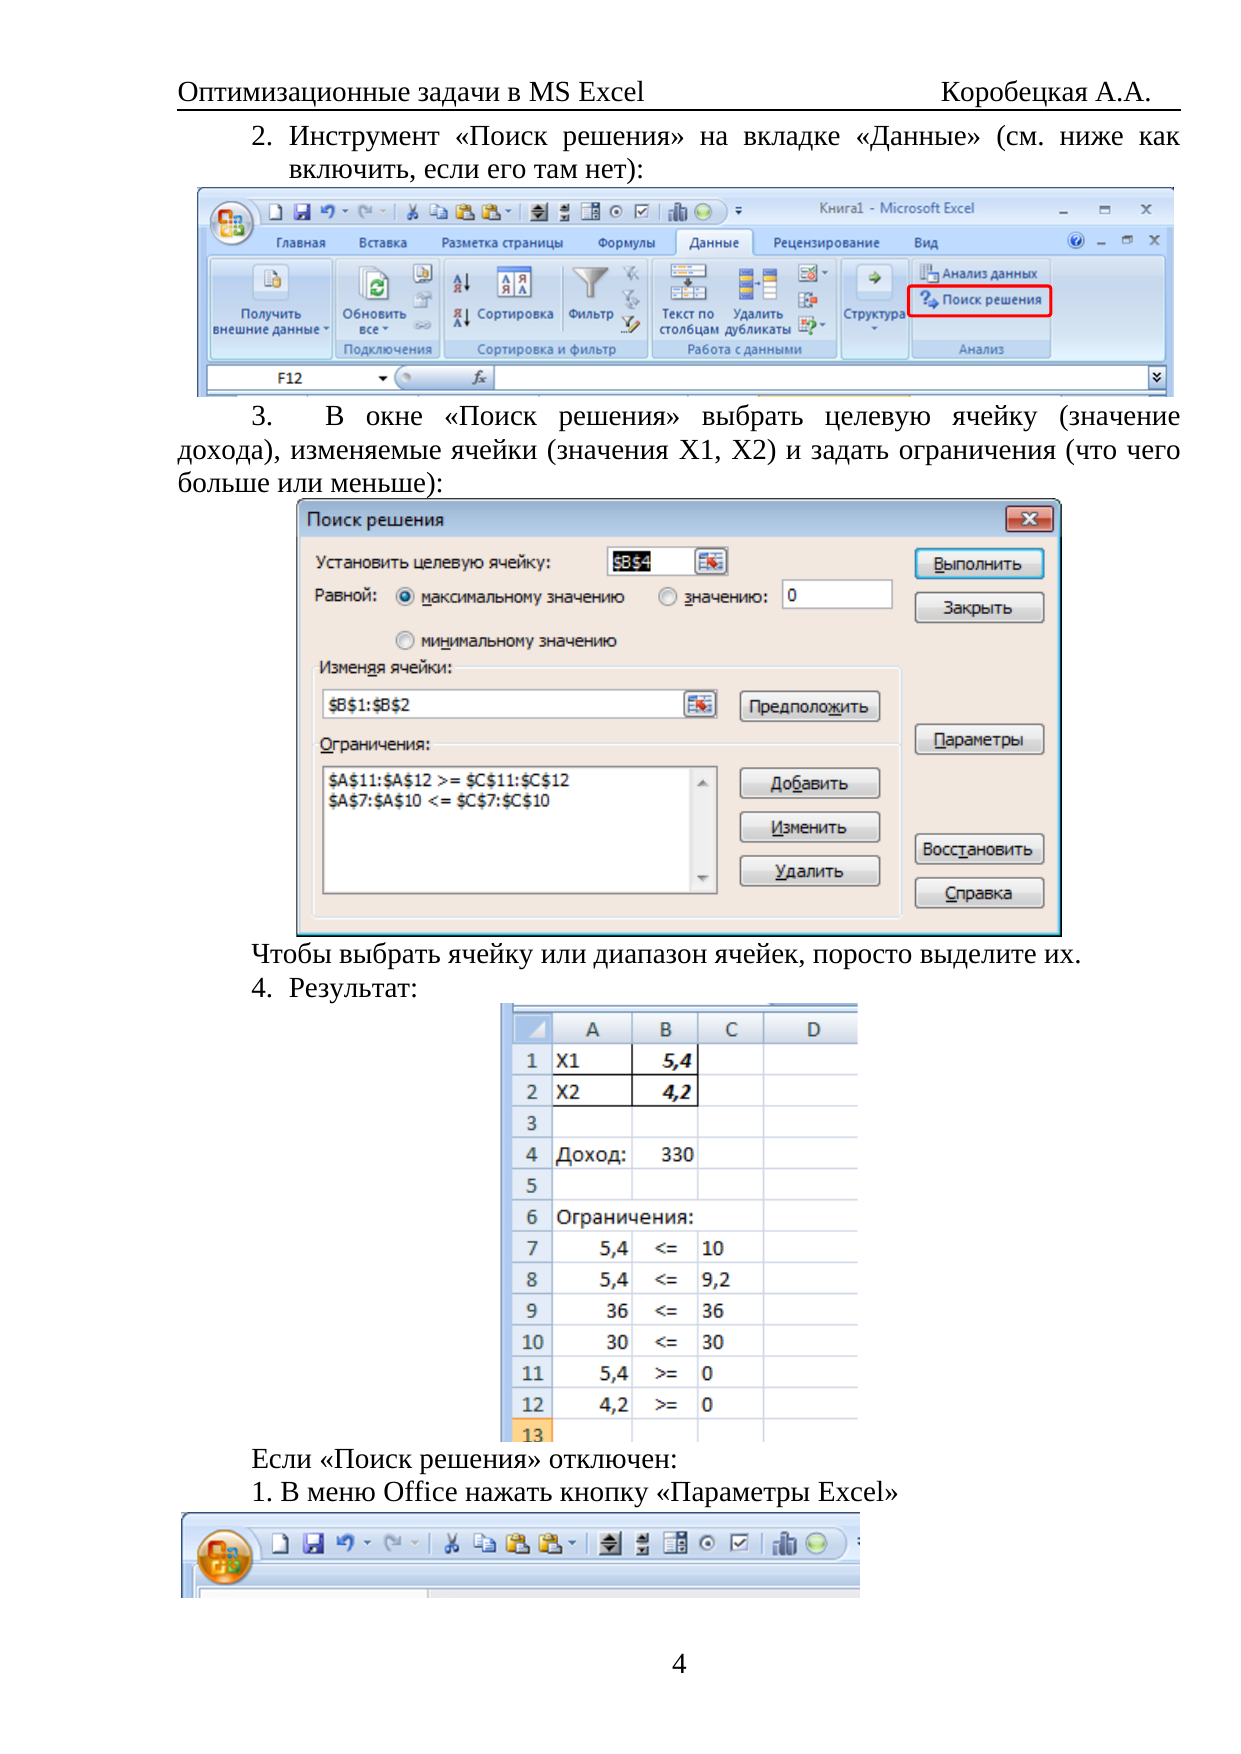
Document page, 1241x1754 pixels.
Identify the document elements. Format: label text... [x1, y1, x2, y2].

picture [195, 185, 1176, 398]
text 1. В меню Office нажать кнопку «Параметры Excel» [177, 1474, 1181, 1508]
text Чтобы выбрать ячейку или диапазон ячейек, поросто выделите их. [177, 936, 1181, 970]
text Если «Поиск решения» отключен: [177, 1441, 1181, 1474]
list Инструмент «Поиск решения» на вкладке «Данные» (см. ниже как включить, если его там нет): [251, 118, 1181, 185]
picture [500, 1003, 858, 1442]
list Результат: [251, 970, 1181, 1003]
picture [177, 1508, 860, 1598]
list В окне «Поиск решения» выбрать целевую ячейку (значение дохода), изменяемые ячейки (значения X1, X2) и задать ограничения (что чего больше или меньше): [177, 398, 1181, 499]
picture [296, 498, 1062, 937]
